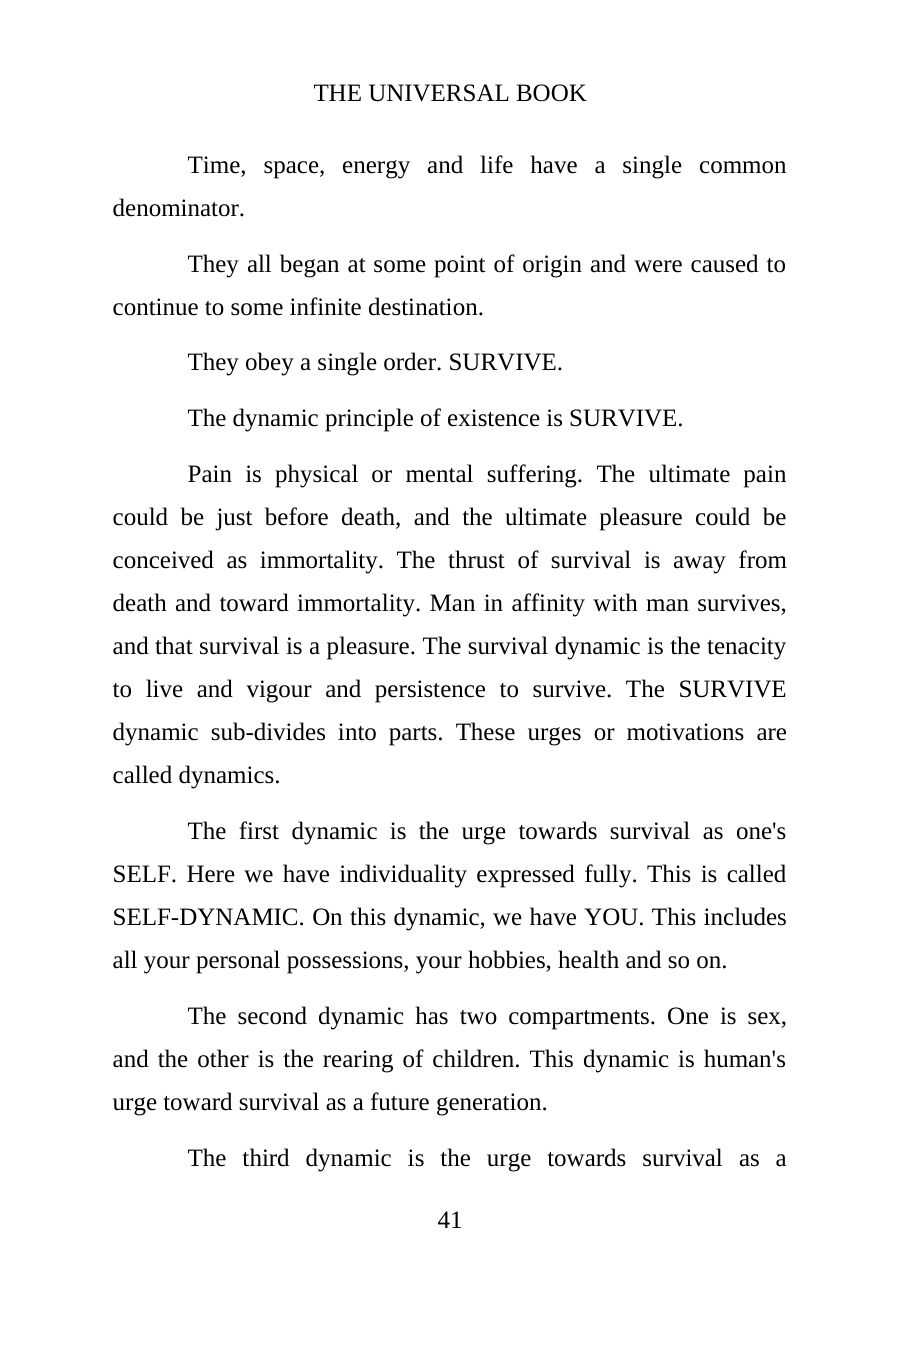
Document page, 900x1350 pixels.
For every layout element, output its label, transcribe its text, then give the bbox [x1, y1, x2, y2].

text The dynamic principle of existence is SURVIVE. [112, 403, 787, 432]
text They all began at some point of origin and were caused to continue to some infinite destination. [112, 249, 787, 321]
text The first dynamic is the urge towards survival as one's SELF. Here we have individuality expressed fully. This is called SELF-DYNAMIC. On this dynamic, we have YOU. This includes all your personal possessions, your hobbies, health and so on. [112, 816, 787, 974]
text Pain is physical or mental suffering. The ultimate pain could be just before death, and the ultimate pleasure could be conceived as immortality. The thrust of survival is away from death and toward immortality. Man in affinity with man survives, and that survival is a pleasure. The survival dynamic is the tenacity to live and vigour and persistence to survive. The SURVIVE dynamic sub-divides into parts. These urges or motivations are called dynamics. [112, 459, 787, 789]
text The second dynamic has two compartments. One is sex, and the other is the rearing of children. This dynamic is human's urge toward survival as a future generation. [112, 1001, 787, 1116]
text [112, 1143, 787, 1172]
text They obey a single order. SURVIVE. [112, 347, 787, 376]
text Time, space, energy and life have a single common denominator. [112, 150, 787, 222]
